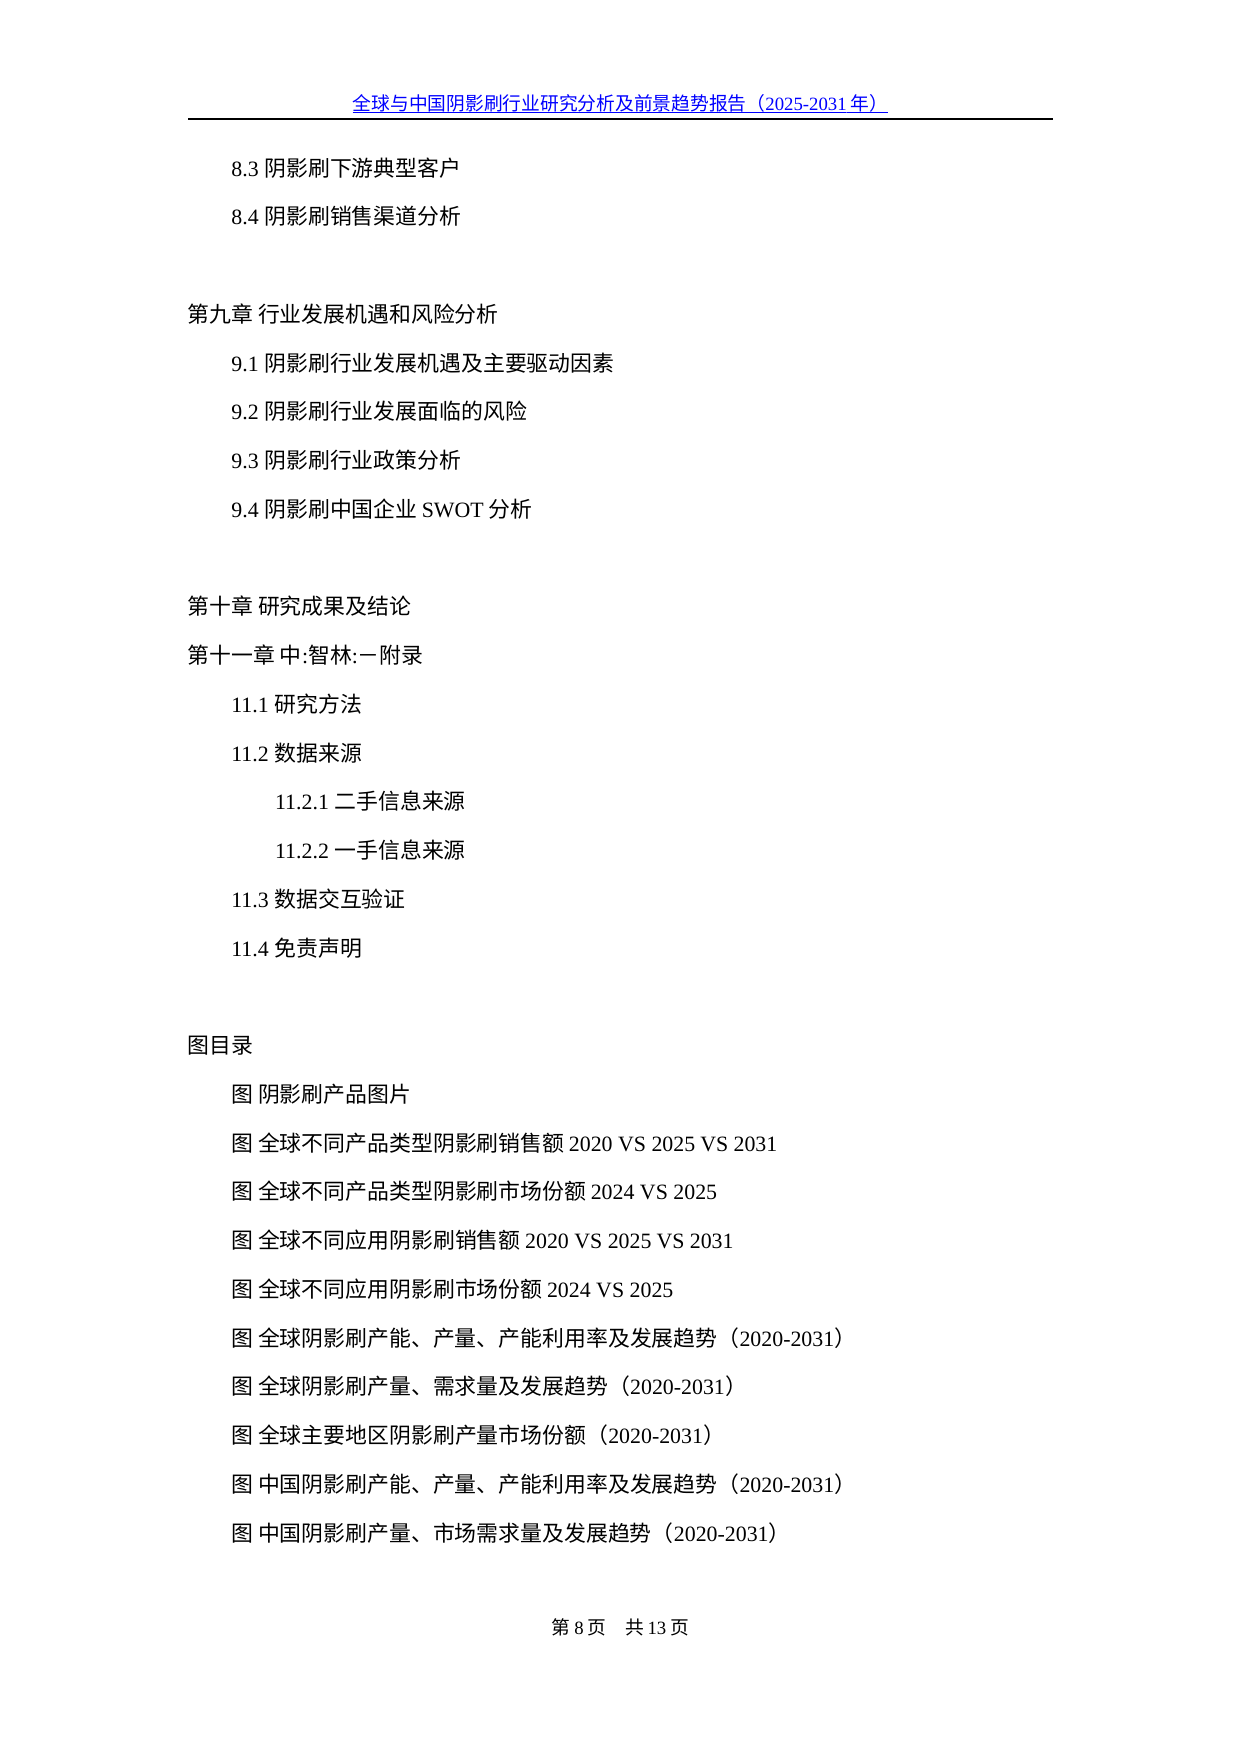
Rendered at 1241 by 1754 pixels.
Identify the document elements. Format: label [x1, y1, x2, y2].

text [187, 150, 1053, 1548]
